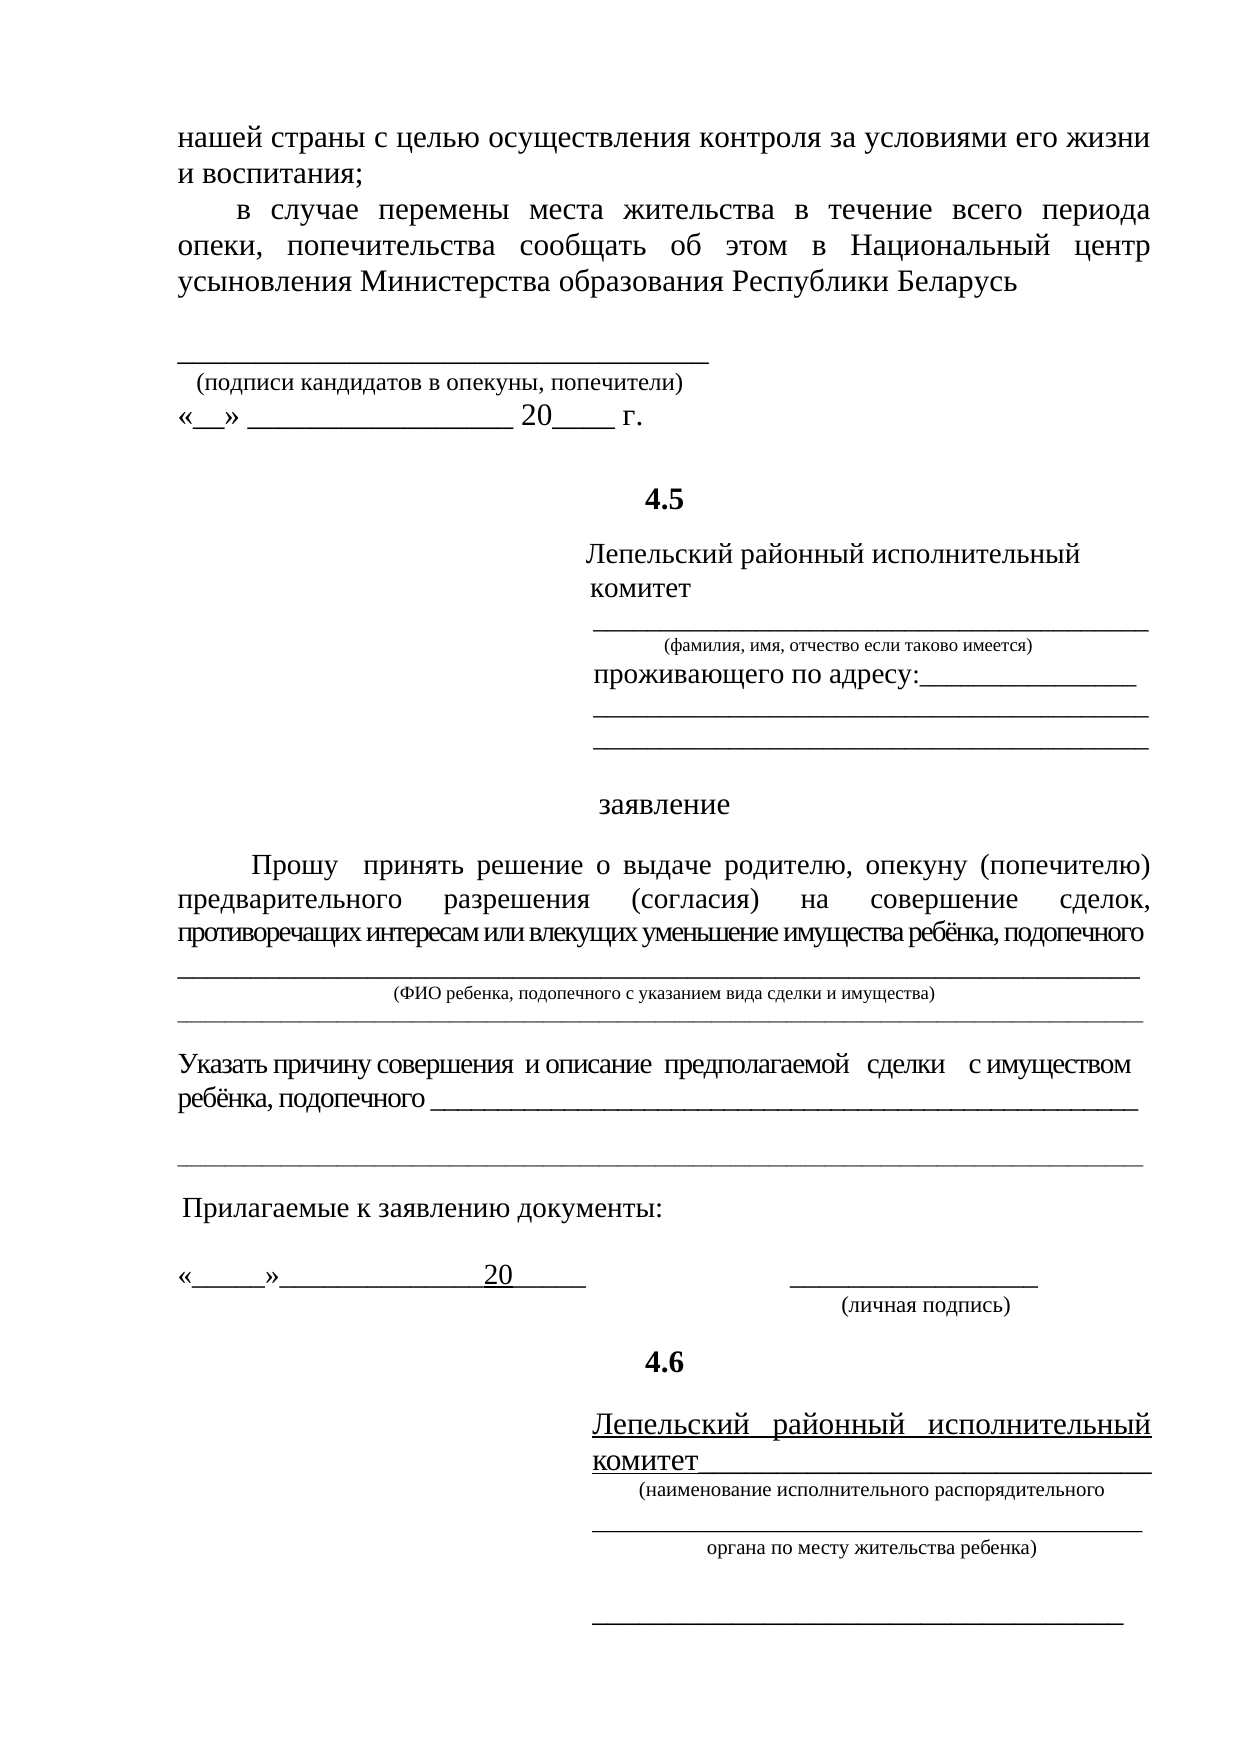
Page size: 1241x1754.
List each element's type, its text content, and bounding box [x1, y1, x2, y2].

text _______________________________________________________________________________________________________ [177, 1147, 1152, 1168]
text (фамилия, имя, отчество если таково имеется) [177, 634, 1152, 656]
text _________________________________________ [177, 689, 1152, 721]
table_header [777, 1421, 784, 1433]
text (личная подпись) [177, 1291, 1152, 1317]
text _________________________________________ [177, 603, 1152, 634]
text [177, 118, 1152, 190]
text (подписи кандидатов в опекуны, попечители) [177, 367, 1152, 396]
text _________________________________________ [177, 721, 1152, 752]
text проживающего по адресу:________________ [177, 656, 1152, 689]
text _______________________________________________________________________________________________________ [177, 1003, 1152, 1025]
text в случае перемены места жительства в течение всего периода опеки, попечительства сообщать об этом в Национальный центр усыновления Министерства образования Республики Беларусь [177, 190, 1152, 298]
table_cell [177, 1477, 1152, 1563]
text Прошу принять решение о выдаче родителю, опекуну (попечителю) предварительного разрешения (согласия) на совершение сделок, противоречащих интересам или влекущих уменьшение имущества ребёнка, подопечного [177, 847, 1152, 948]
text 4.6 [177, 1343, 1152, 1379]
text ребёнка, подопечного _____________________________________________________ [177, 1080, 1152, 1113]
text (ФИО ребенка, подопечного с указанием вида сделки и имущества) [177, 982, 1152, 1003]
text «_____»______________20_____ _________________ [177, 1257, 1152, 1291]
text Прилагаемые к заявлению документы: [177, 1190, 1152, 1223]
text __________________________________ [177, 331, 1152, 367]
text заявление [177, 785, 1152, 821]
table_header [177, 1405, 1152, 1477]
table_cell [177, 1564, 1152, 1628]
text «__» _________________ 20____ г. [177, 396, 1152, 432]
text __________________________________________________________________ [177, 948, 1152, 982]
text Указать причину совершения и описание предполагаемой сделки с имуществом [177, 1046, 1152, 1080]
text Лепельский районный исполнительный комитет [177, 536, 1152, 603]
text 4.5 [177, 484, 1152, 515]
